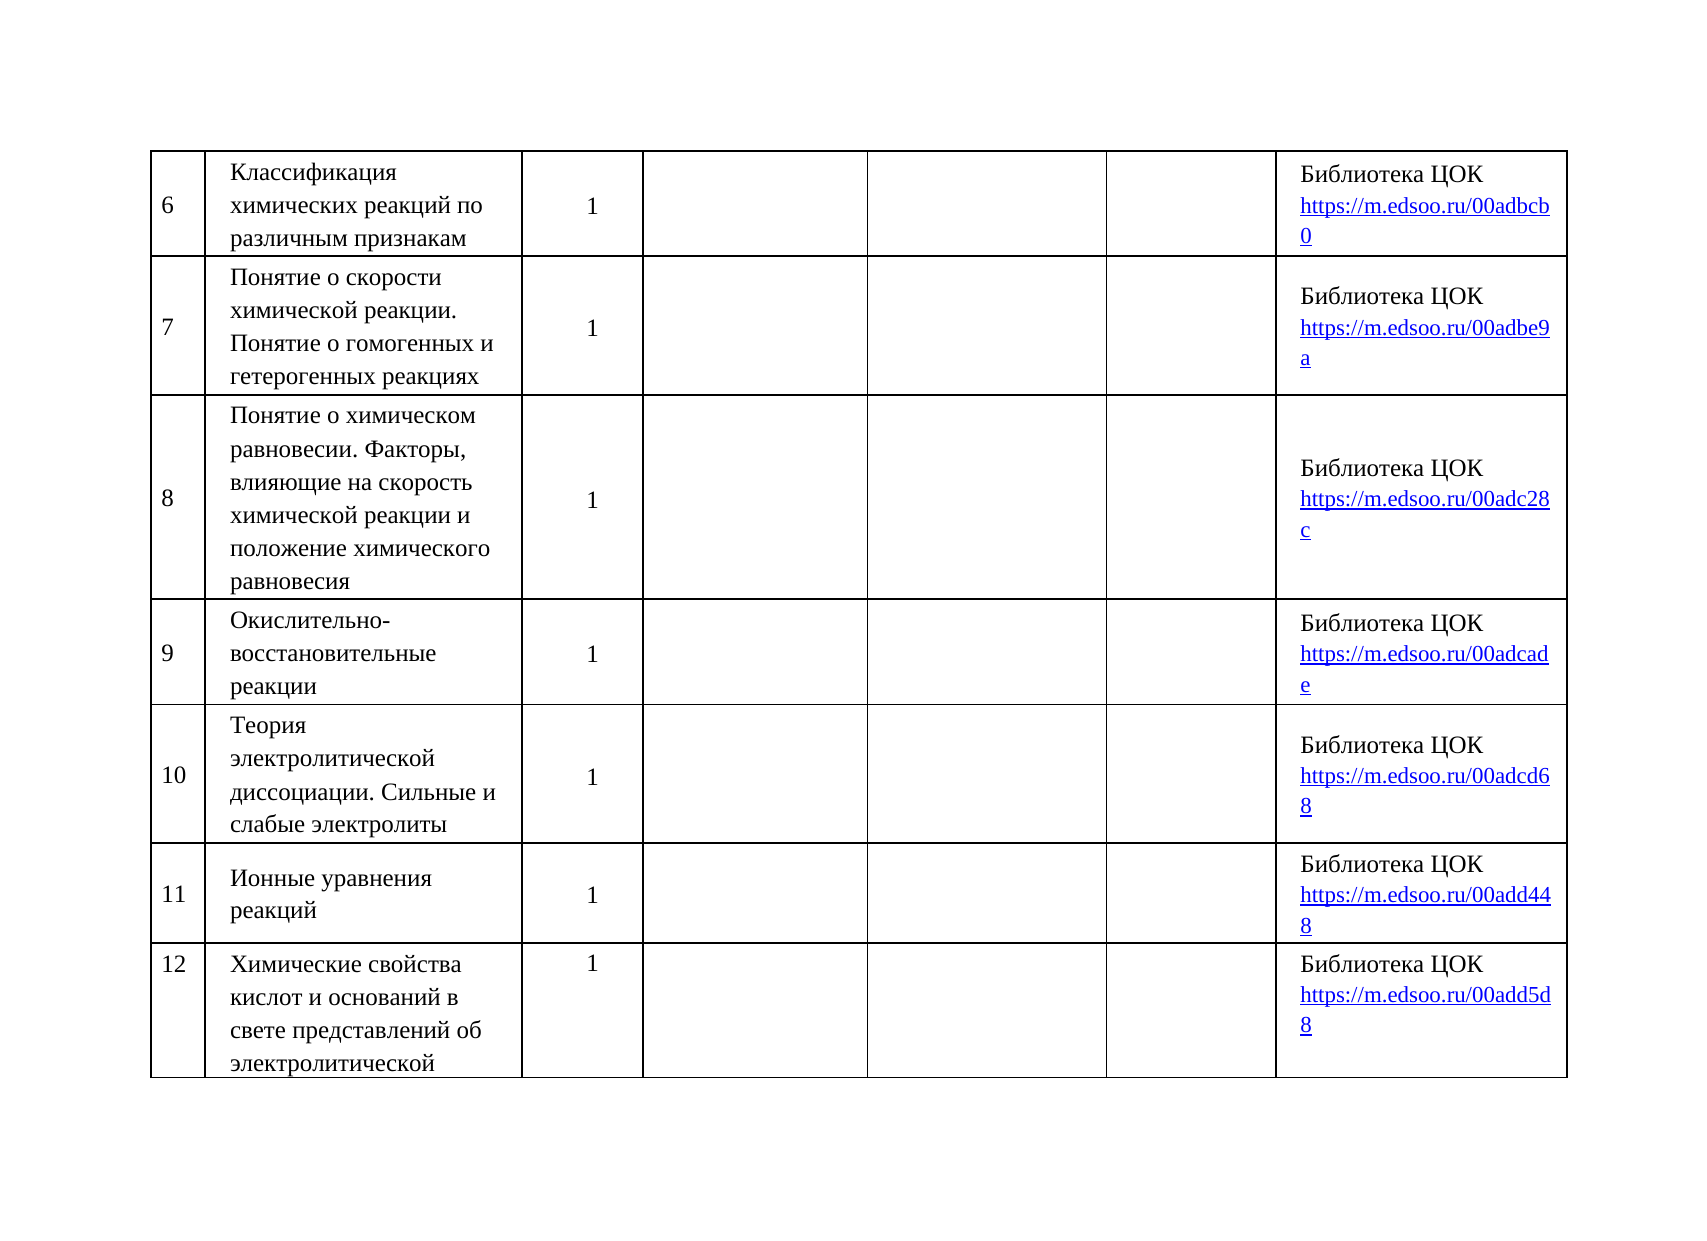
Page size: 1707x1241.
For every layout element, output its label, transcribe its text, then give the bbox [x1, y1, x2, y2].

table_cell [1277, 944, 1566, 1077]
table_cell 1 [523, 396, 642, 598]
table_cell Библиотека ЦОК https://m.edsoo.ru/00adc28c [1277, 396, 1566, 598]
table_cell Теория электролитической диссоциации. Сильные и слабые электролиты [206, 705, 521, 842]
table_cell 1 [523, 705, 642, 842]
table_cell Окислительно-восстановительные реакции [206, 600, 521, 704]
table_cell 10 [152, 705, 204, 842]
table_cell [868, 844, 1106, 942]
table_cell Библиотека ЦОК https://m.edsoo.ru/00adcade [1277, 600, 1566, 704]
table_cell 7 [152, 257, 204, 394]
table_cell [644, 396, 867, 598]
table_cell [644, 600, 867, 704]
table_cell [1107, 844, 1275, 942]
table_cell 1 [523, 600, 642, 704]
table_cell 6 [152, 152, 204, 255]
table_cell [868, 257, 1106, 394]
table_cell [644, 844, 867, 942]
table_cell Библиотека ЦОК https://m.edsoo.ru/00adcd68 [1277, 705, 1566, 842]
table_cell [644, 257, 867, 394]
table_cell [868, 396, 1106, 598]
table_cell Библиотека ЦОК https://m.edsoo.ru/00add448 [1277, 844, 1566, 942]
table_cell [1107, 944, 1275, 1077]
table_cell Понятие о скорости химической реакции. Понятие о гомогенных и гетерогенных реакциях [206, 257, 521, 394]
table_cell [868, 944, 1106, 1077]
table_cell [868, 152, 1106, 255]
table_cell [1107, 600, 1275, 704]
table_cell 1 [523, 152, 642, 255]
table_cell 1 [523, 257, 642, 394]
table_cell 1 [523, 844, 642, 942]
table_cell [206, 944, 521, 1077]
table_cell Ионные уравнения реакций [206, 844, 521, 942]
table_cell Библиотека ЦОК https://m.edsoo.ru/00adbe9a [1277, 257, 1566, 394]
table_cell [1107, 152, 1275, 255]
table_cell [1107, 396, 1275, 598]
table_cell [1107, 705, 1275, 842]
table_cell 12 [152, 944, 204, 1077]
table_cell [644, 944, 867, 1077]
table_cell [644, 152, 867, 255]
table_cell Классификация химических реакций по различным признакам [206, 152, 521, 255]
table_cell Библиотека ЦОК https://m.edsoo.ru/00adbcb0 [1277, 152, 1566, 255]
table_cell [868, 600, 1106, 704]
table_cell [1107, 257, 1275, 394]
table_cell Понятие о химическом равновесии. Факторы, влияющие на скорость химической реакции и положение химического равновесия [206, 396, 521, 598]
table_cell 1 [523, 944, 642, 1077]
table_cell 8 [152, 396, 204, 598]
table_cell 9 [152, 600, 204, 704]
table_cell 11 [152, 844, 204, 942]
table_cell [644, 705, 867, 842]
table_cell [868, 705, 1106, 842]
